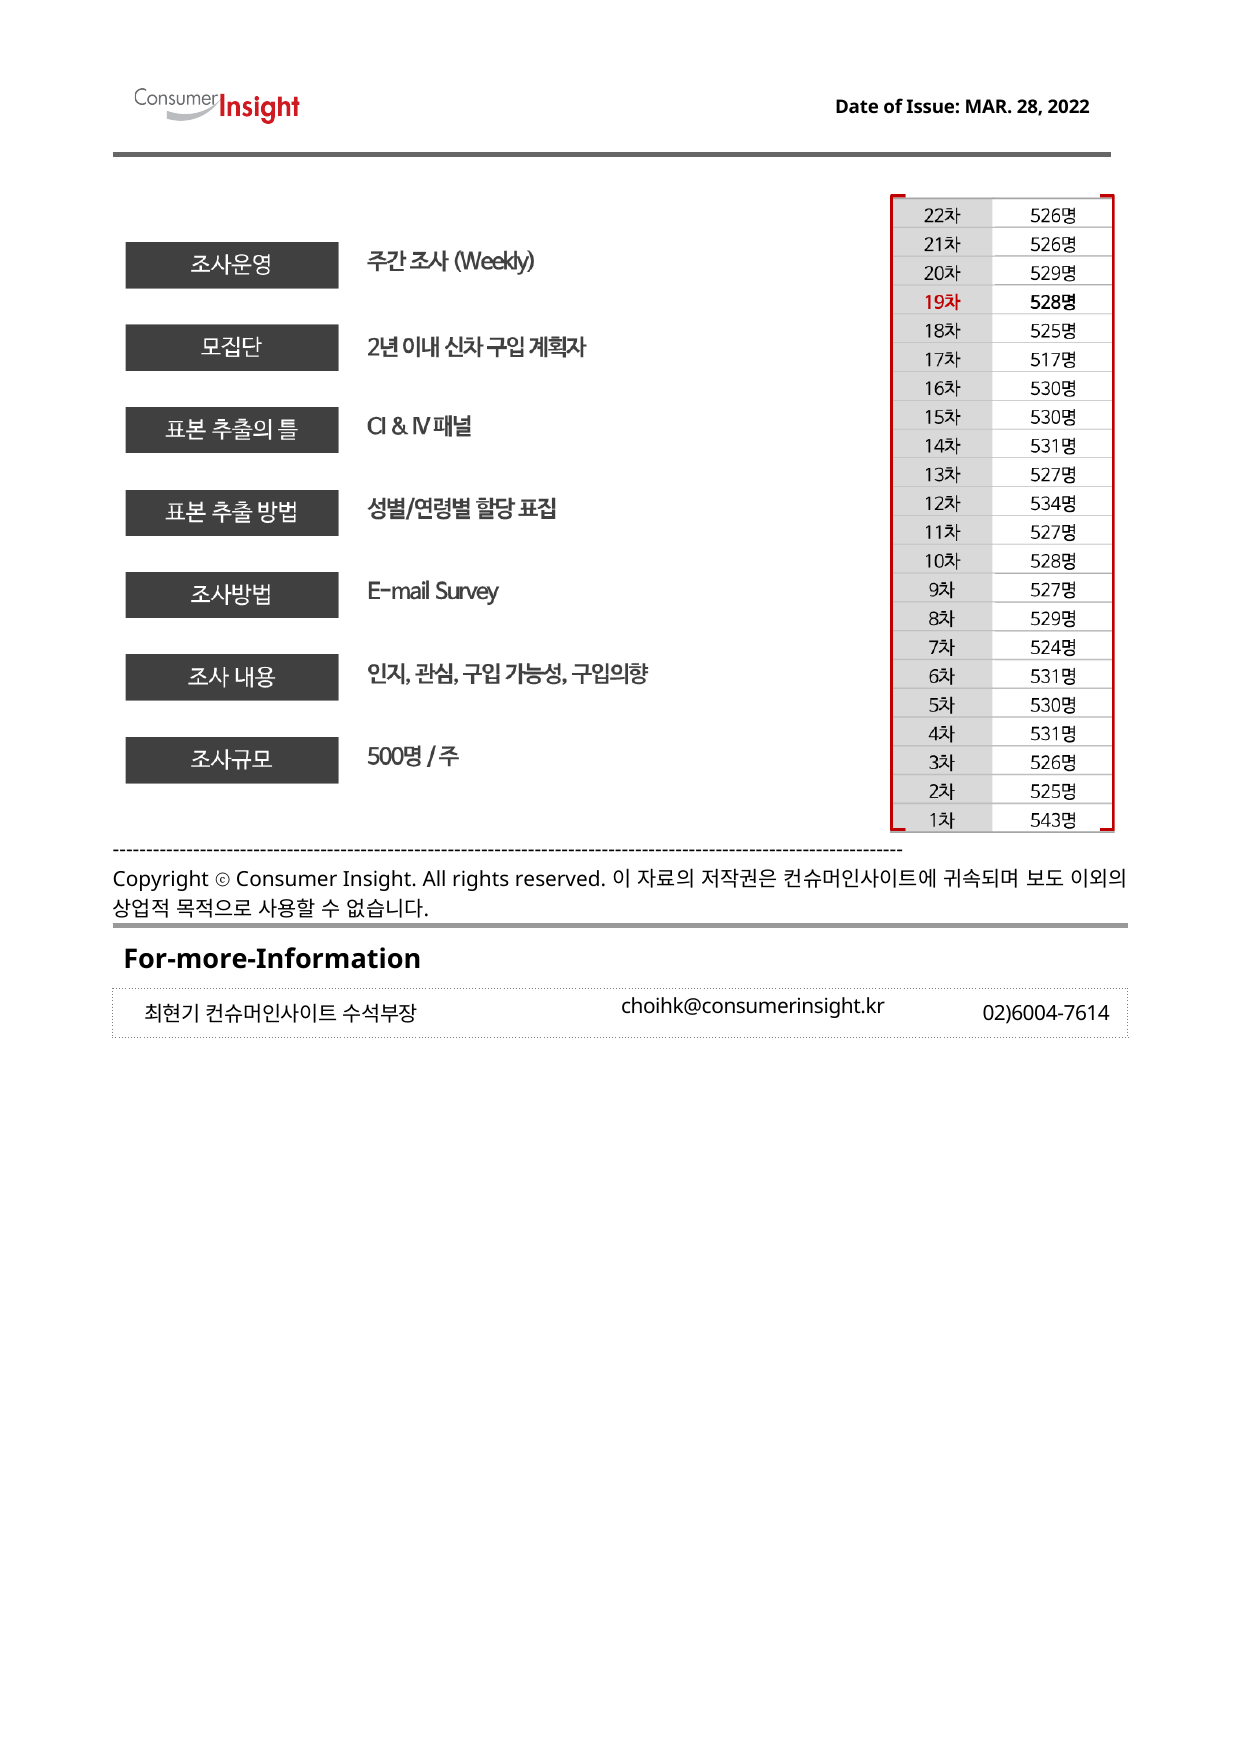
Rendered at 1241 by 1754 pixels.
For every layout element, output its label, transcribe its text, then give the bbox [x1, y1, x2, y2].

text Copyright ⓒ Consumer Insight. All rights reserved. 이 자료의 저작권은 컨슈머인사이트에 귀속되며 보도 이외의 상업적 목적으로 사용할 수 없습니다. [112, 862, 1128, 923]
table_cell 02)6004-7614 [951, 988, 1128, 1037]
table_cell choihk@consumerinsight.kr [610, 988, 951, 1037]
picture [134, 88, 300, 124]
picture [125, 194, 1115, 834]
table_header For-more-Information [113, 928, 1128, 988]
table_cell 최현기 컨슈머인사이트 수석부장 [113, 988, 610, 1037]
text ---------------------------------------------------------------------------------------------------------------------- [112, 834, 1128, 862]
